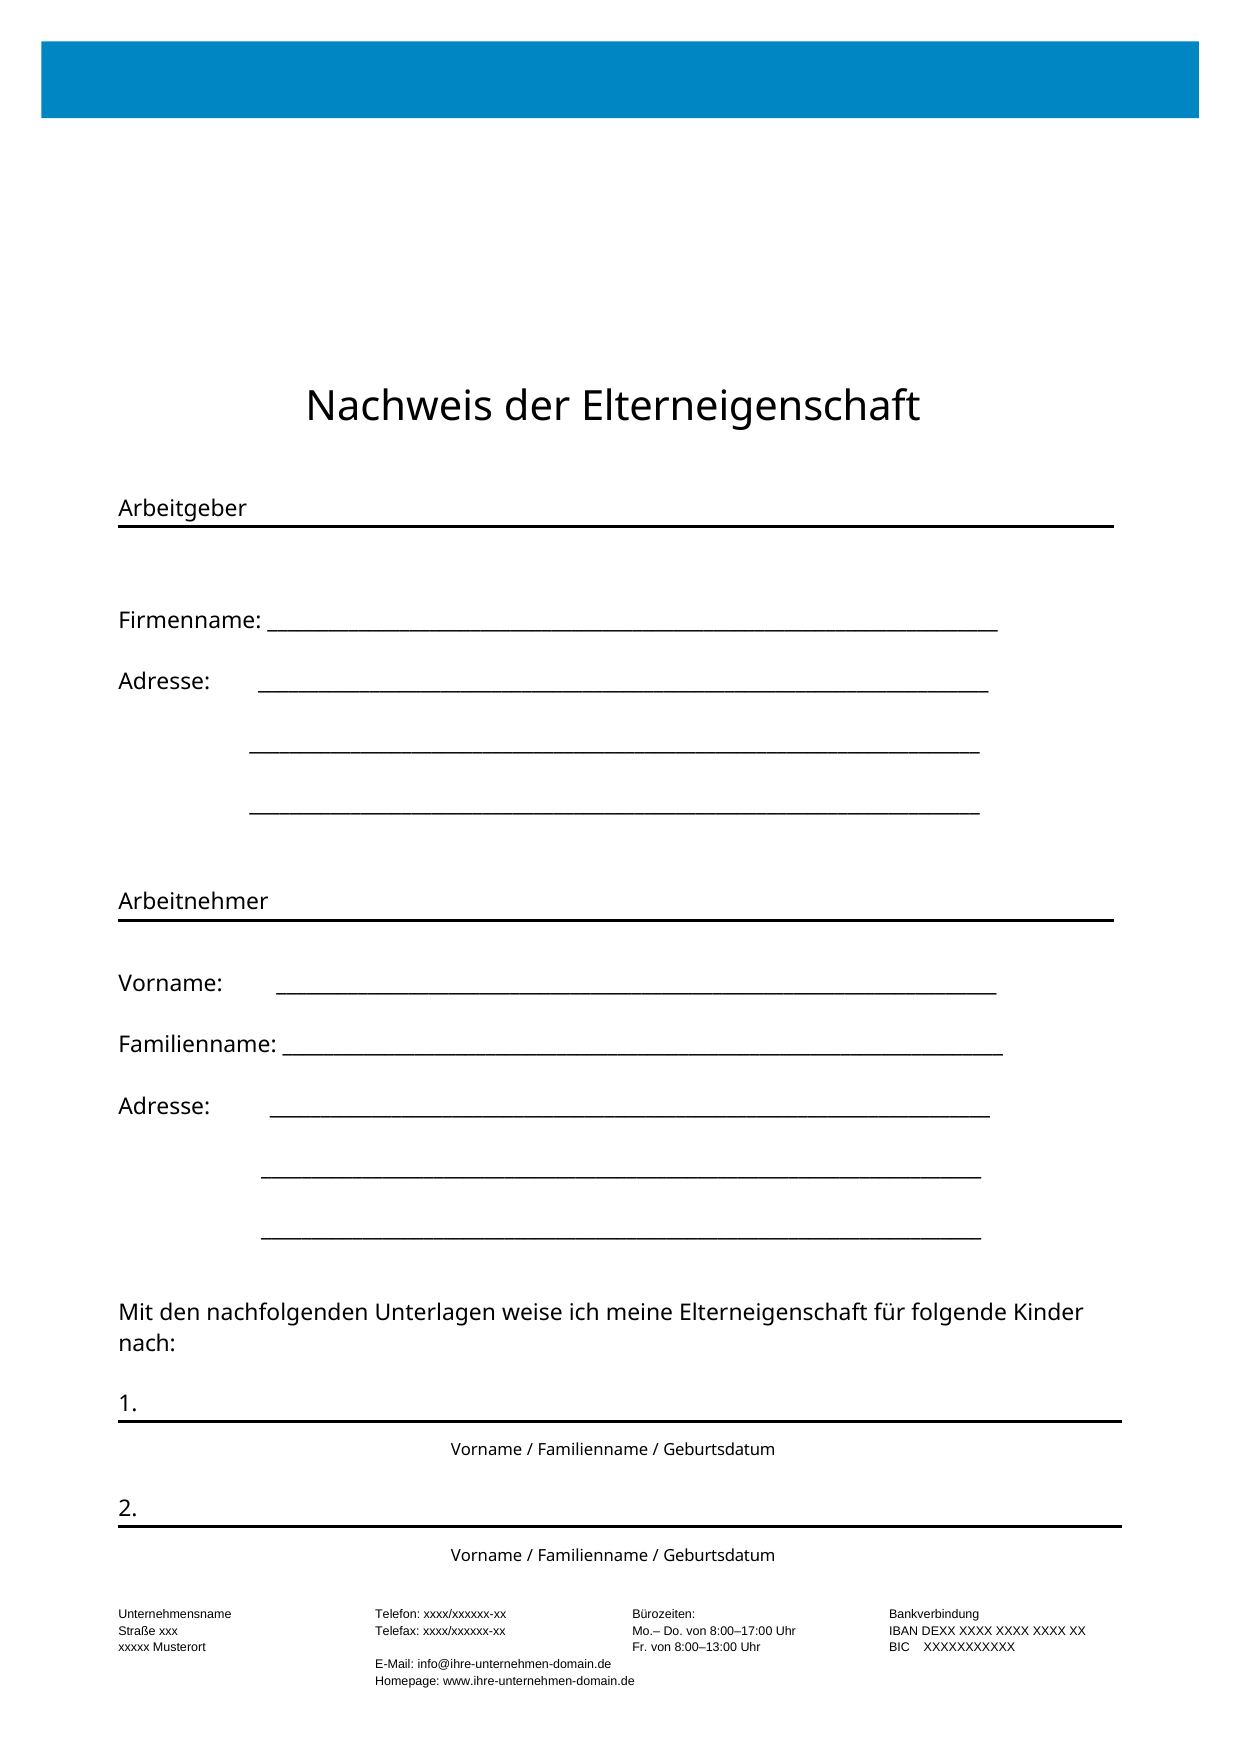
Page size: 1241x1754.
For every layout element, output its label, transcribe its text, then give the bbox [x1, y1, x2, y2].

text Arbeitnehmer [118, 885, 1114, 919]
text Vorname / Familienname / Geburtsdatum [118, 1533, 1108, 1566]
text Arbeitgeber [118, 492, 1114, 525]
text 1. [118, 1387, 1122, 1420]
text _______________________________________________________________________ [118, 1212, 1114, 1243]
text Adresse: ________________________________________________________________________ [118, 665, 1114, 696]
text 2. [118, 1492, 1122, 1525]
text Mit den nachfolgenden Unterlagen weise ich meine Elterneigenschaft für folgende Kinder nach: [118, 1296, 1107, 1358]
text Familienname: _______________________________________________________________________ [118, 1028, 1114, 1060]
text ________________________________________________________________________ [118, 787, 1114, 819]
text Firmenname: ________________________________________________________________________ [118, 604, 1114, 635]
text _______________________________________________________________________ [118, 1151, 1114, 1182]
text Adresse: _______________________________________________________________________ [118, 1089, 1114, 1121]
text Vorname / Familienname / Geburtsdatum [118, 1427, 1108, 1461]
text Vorname: _______________________________________________________________________ [118, 967, 1114, 998]
title Nachweis der Elterneigenschaft [118, 376, 1108, 432]
text ________________________________________________________________________ [118, 726, 1114, 757]
